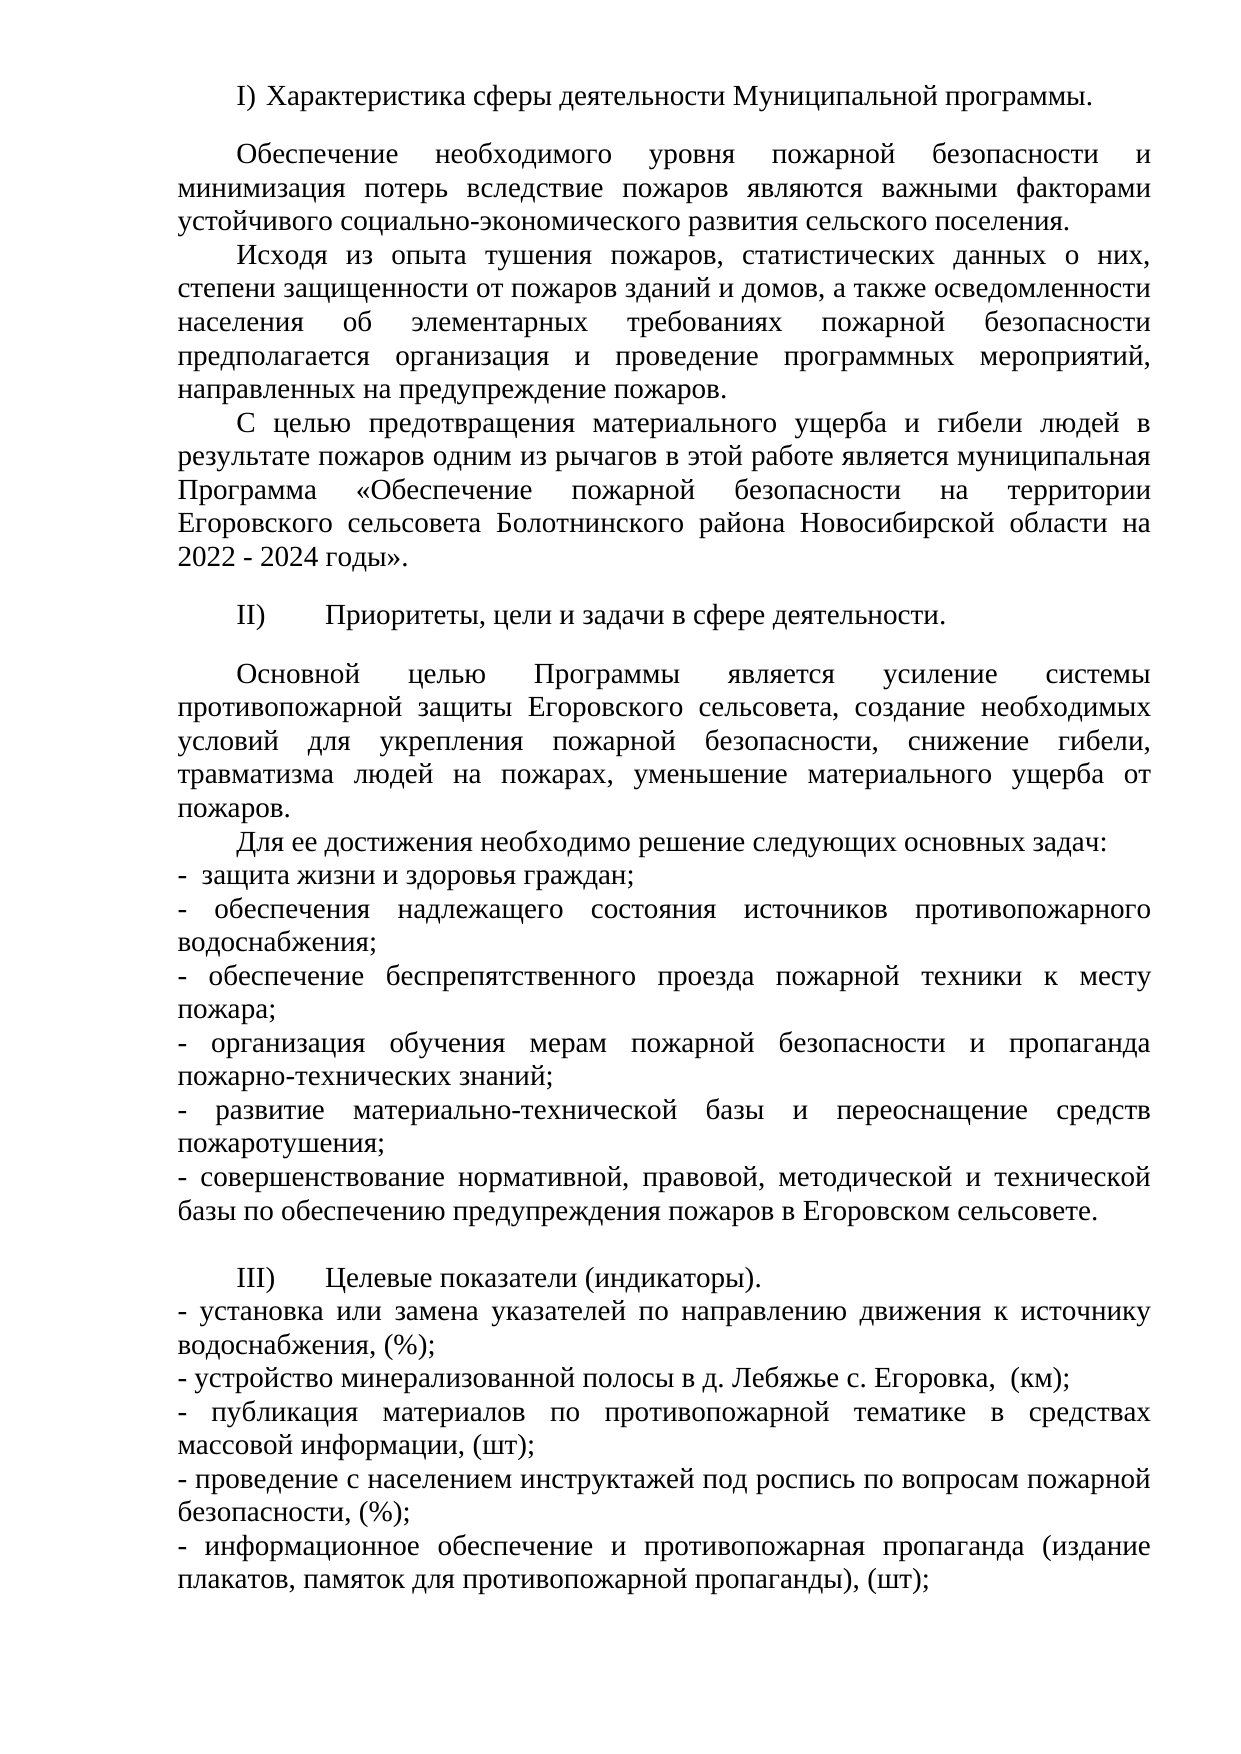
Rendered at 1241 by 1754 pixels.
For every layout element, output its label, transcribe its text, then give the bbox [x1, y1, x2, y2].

text - обеспечения надлежащего состояния источников противопожарного водоснабжения; [177, 891, 1152, 958]
text - совершенствование нормативной, правовой, методической и технической базы по обеспечению предупреждения пожаров в Егоровском сельсовете. [177, 1159, 1152, 1226]
text - установка или замена указателей по направлению движения к источнику водоснабжения, (%); [177, 1293, 1152, 1360]
text Основной целью Программы является усиление системы противопожарной защиты Егоровского сельсовета, создание необходимых условий для укрепления пожарной безопасности, снижение гибели, травматизма людей на пожарах, уменьшение материального ущерба от пожаров. [177, 656, 1152, 824]
text - обеспечение беспрепятственного проезда пожарной техники к месту пожара; [177, 958, 1152, 1025]
text Обеспечение необходимого уровня пожарной безопасности и минимизация потерь вследствие пожаров являются важными факторами устойчивого социально-экономического развития сельского поселения. [177, 136, 1152, 237]
text II) Приоритеты, цели и задачи в сфере деятельности. [177, 597, 1152, 631]
text - организация обучения мерам пожарной безопасности и пропаганда пожарно-технических знаний; [177, 1025, 1152, 1092]
text Для ее достижения необходимо решение следующих основных задач: [177, 824, 1152, 857]
text - информационное обеспечение и противопожарная пропаганда (издание плакатов, памяток для противопожарной пропаганды), (шт); [177, 1528, 1152, 1595]
text - публикация материалов по противопожарной тематике в средствах массовой информации, (шт); [177, 1427, 1152, 1461]
text Исходя из опыта тушения пожаров, статистических данных о них, степени защищенности от пожаров зданий и домов, а также осведомленности населения об элементарных требованиях пожарной безопасности предполагается организация и проведение программных мероприятий, направленных на предупреждение пожаров. [177, 237, 1152, 405]
text I) Характеристика сферы деятельности Муниципальной программы. [177, 78, 1152, 111]
text С целью предотвращения материального ущерба и гибели людей в результате пожаров одним из рычагов в этой работе является муниципальная Программа «Обеспечение пожарной безопасности на территории Егоровского сельсовета Болотнинского района Новосибирской области на 2022 - 2024 годы». [177, 405, 1152, 572]
text III) Целевые показатели (индикаторы). [177, 1260, 1152, 1293]
text - развитие материально-технической базы и переоснащение средств пожаротушения; [177, 1092, 1152, 1159]
text - устройство минерализованной полосы в д. Лебяжье с. Егоровка, (км); [177, 1360, 1152, 1394]
text - проведение с населением инструктажей под роспись по вопросам пожарной безопасности, (%); [177, 1461, 1152, 1528]
text - защита жизни и здоровья граждан; [177, 857, 1152, 891]
